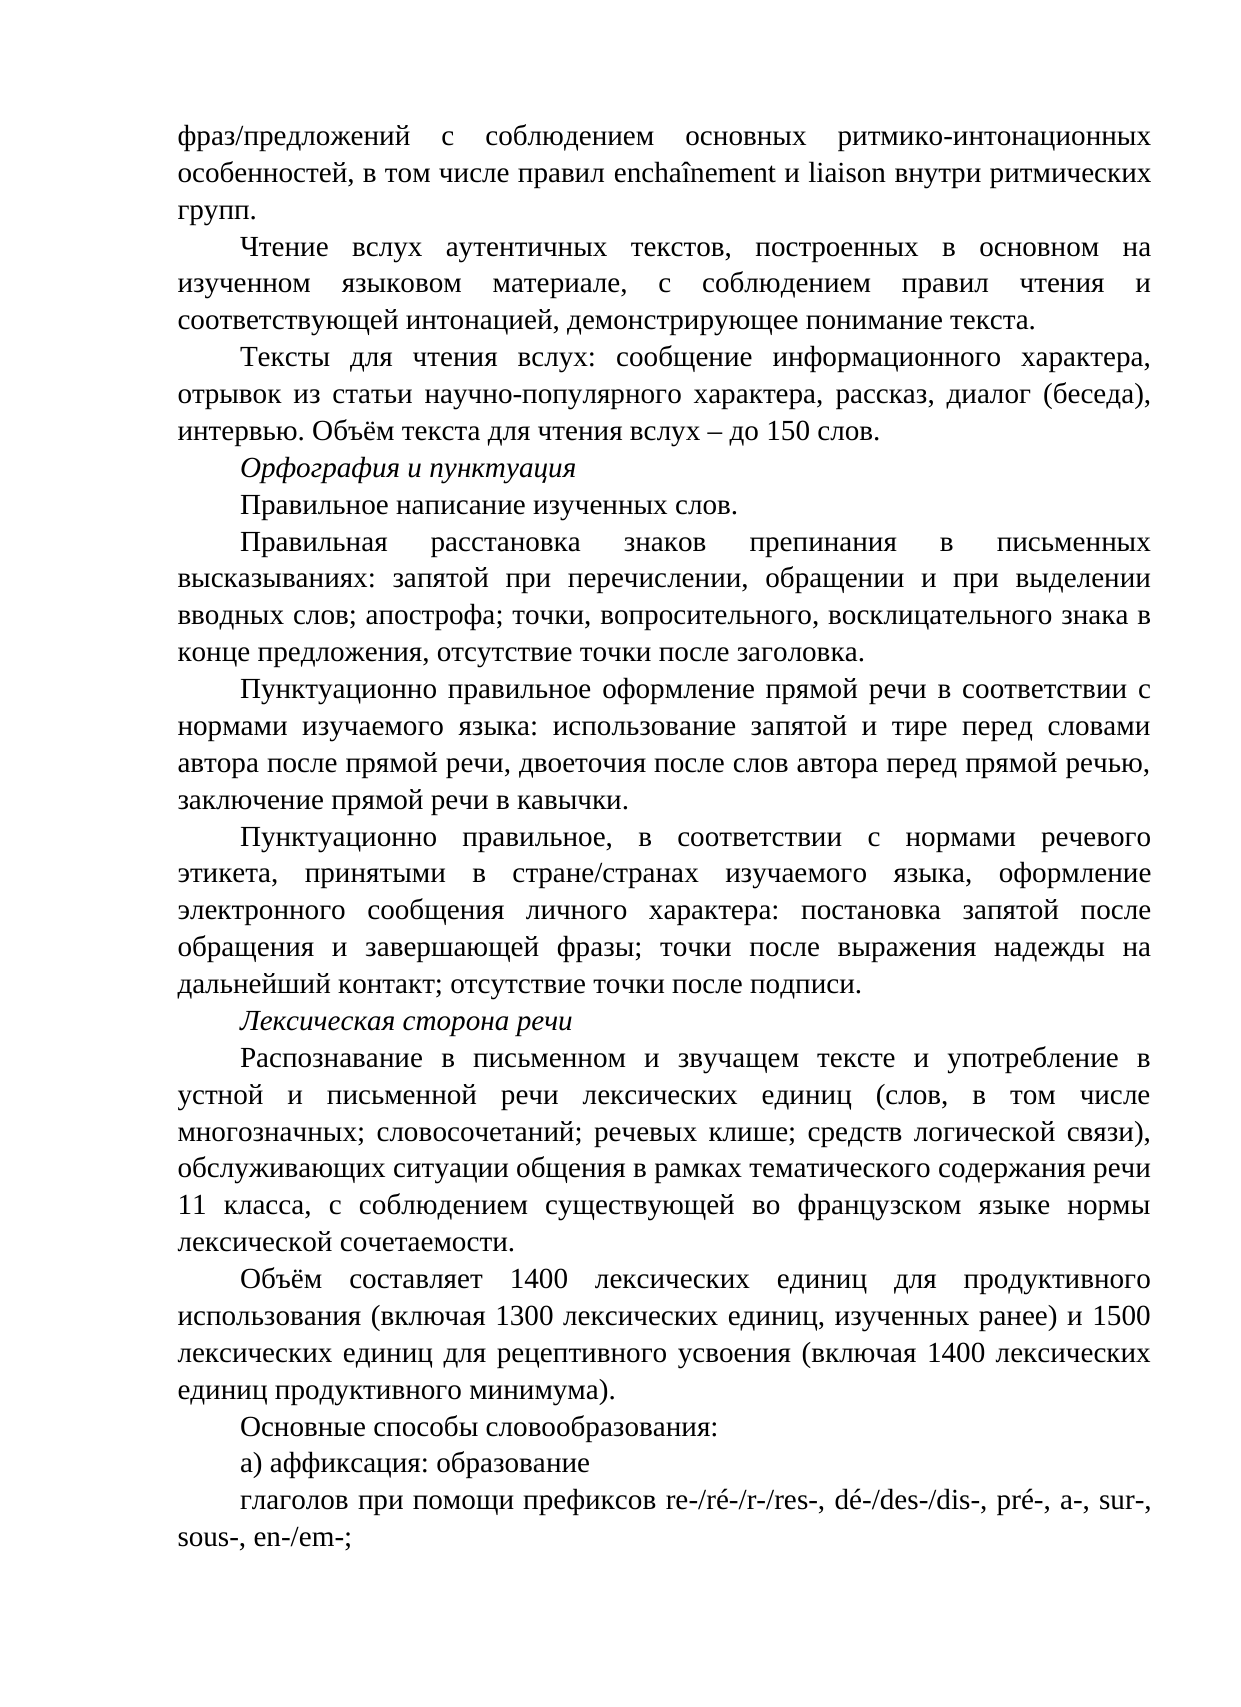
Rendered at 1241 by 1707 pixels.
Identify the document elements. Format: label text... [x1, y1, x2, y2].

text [177, 118, 1152, 225]
text Пунктуационно правильное оформление прямой речи в соответствии с нормами изучаемого языка: использование запятой и тире перед словами автора после прямой речи, двоеточия после слов автора перед прямой речью, заключение прямой речи в кавычки. [177, 671, 1152, 815]
text Основные способы словообразования: [177, 1409, 1152, 1442]
text Тексты для чтения вслух: сообщение информационного характера, отрывок из статьи научно-популярного характера, рассказ, диалог (беседа), интервью. Объём текста для чтения вслух – до 150 слов. [177, 339, 1152, 447]
text Распознавание в письменном и звучащем тексте и употребление в устной и письменной речи лексических единиц (слов, в том числе многозначных; словосочетаний; речевых клише; средств логической связи), обслуживающих ситуации общения в рамках тематического содержания речи 11 класса, с соблюдением существующей во французском языке нормы лексической сочетаемости. [177, 1040, 1152, 1258]
text Орфография и пунктуация [177, 450, 1152, 483]
text Пунктуационно правильное, в соответствии с нормами речевого этикета, принятыми в стране/странах изучаемого языка, оформление электронного сообщения личного характера: постановка запятой после обращения и завершающей фразы; точки после выражения надежды на дальнейший контакт; отсутствие точки после подписи. [177, 819, 1152, 1000]
text Объём составляет 1400 лексических единиц для продуктивного использования (включая 1300 лексических единиц, изученных ранее) и 1500 лексических единиц для рецептивного усвоения (включая 1400 лексических единиц продуктивного минимума). [177, 1261, 1152, 1405]
text а) аффиксация: образование [177, 1446, 1152, 1479]
text Лексическая сторона речи [177, 1003, 1152, 1037]
text Правильная расстановка знаков препинания в письменных высказываниях: запятой при перечислении, обращении и при выделении вводных слов; апострофа; точки, вопросительного, восклицательного знака в конце предложения, отсутствие точки после заголовка. [177, 524, 1152, 668]
text Чтение вслух аутентичных текстов, построенных в основном на изученном языковом материале, с соблюдением правил чтения и соответствующей интонацией, демонстрирующее понимание текста. [177, 229, 1152, 336]
text глаголов при помощи префиксов re-/ré-/r-/res-, dé-/des-/dis-, pré-, a-, sur-, sous-, en-/em-; [177, 1482, 1152, 1553]
text Правильное написание изученных слов. [177, 487, 1152, 520]
